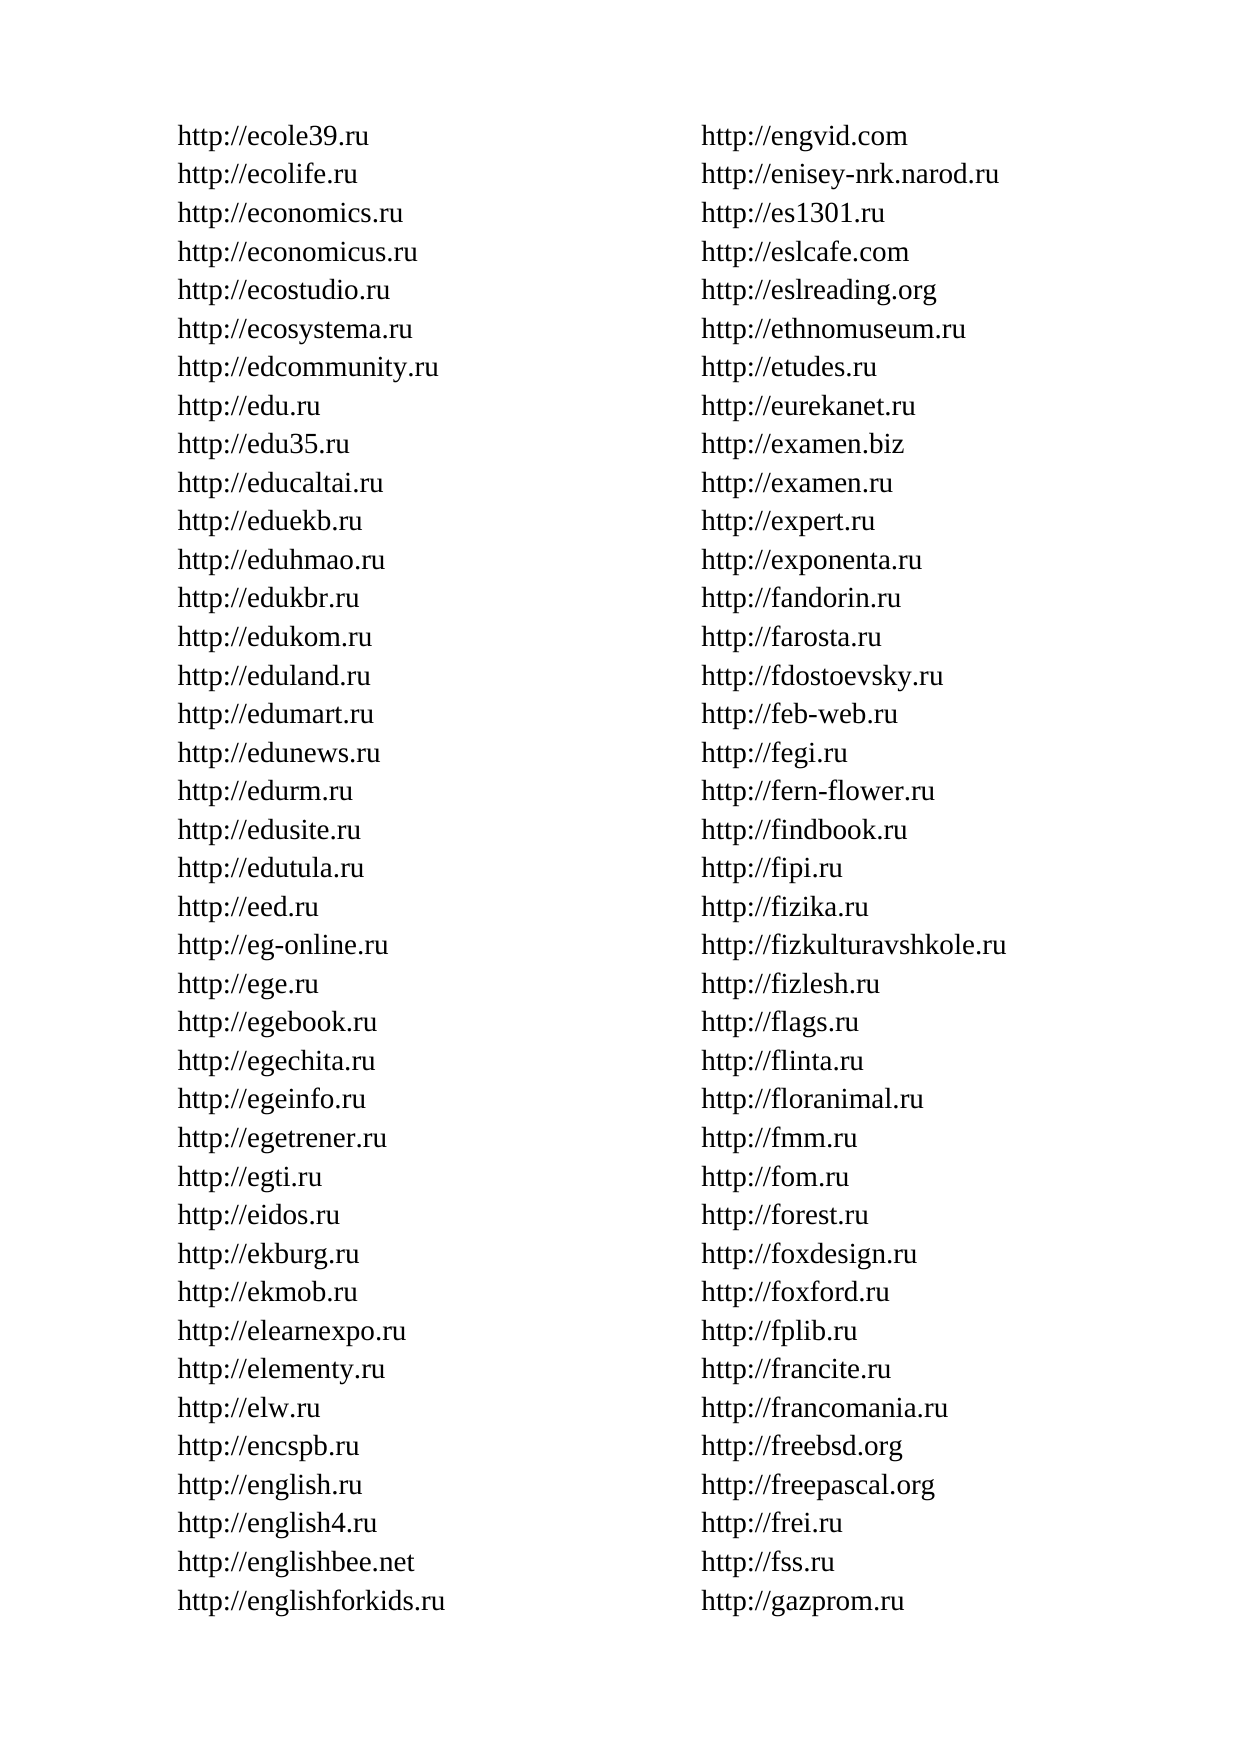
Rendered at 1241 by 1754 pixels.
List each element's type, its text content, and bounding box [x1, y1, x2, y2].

text http://eurekanet.ru [701, 388, 1152, 421]
text http://ethnomuseum.ru [701, 311, 1152, 344]
text http://fplib.ru [701, 1313, 1152, 1346]
text http://edcommunity.ru [177, 349, 627, 383]
text http://fizlesh.ru [701, 966, 1152, 999]
text http://freebsd.org [701, 1428, 1152, 1462]
text http://english4.ru [177, 1506, 627, 1539]
text http://economics.ru [177, 195, 627, 229]
text http://exponenta.ru [701, 542, 1152, 576]
text http://fom.ru [701, 1159, 1152, 1192]
text http://edukbr.ru [177, 581, 627, 614]
text http://ege.ru [177, 966, 627, 999]
text http://encspb.ru [177, 1428, 627, 1462]
text http://engvid.com [701, 118, 1152, 152]
text http://francomania.ru [701, 1390, 1152, 1423]
text http://egechita.ru [177, 1043, 627, 1077]
text http://fizkulturavshkole.ru [701, 927, 1152, 961]
text http://eslcafe.com [701, 234, 1152, 267]
text http://flags.ru [701, 1004, 1152, 1038]
text http://elementy.ru [177, 1351, 627, 1385]
text http://ecolife.ru [177, 157, 627, 190]
text http://foxford.ru [701, 1274, 1152, 1308]
text http://fss.ru [701, 1544, 1152, 1578]
text http://edutula.ru [177, 850, 627, 884]
text http://eduhmao.ru [177, 542, 627, 576]
text http://frei.ru [701, 1506, 1152, 1539]
text http://english.ru [177, 1467, 627, 1501]
text http://expert.ru [701, 503, 1152, 537]
text http://eg-online.ru [177, 927, 627, 961]
text http://examen.ru [701, 465, 1152, 498]
text http://francite.ru [701, 1351, 1152, 1385]
text http://edunews.ru [177, 735, 627, 768]
text http://ecole39.ru [177, 118, 627, 152]
text http://englishforkids.ru [177, 1583, 627, 1616]
text http://eed.ru [177, 889, 627, 922]
text http://edukom.ru [177, 619, 627, 653]
text http://educaltai.ru [177, 465, 627, 498]
text http://englishbee.net [177, 1544, 627, 1578]
text http://economicus.ru [177, 234, 627, 267]
text http://gazprom.ru [701, 1583, 1152, 1616]
text http://farosta.ru [701, 619, 1152, 653]
text http://eidos.ru [177, 1197, 627, 1231]
text http://elw.ru [177, 1390, 627, 1423]
text http://etudes.ru [701, 349, 1152, 383]
text http://examen.biz [701, 426, 1152, 460]
text http://flinta.ru [701, 1043, 1152, 1077]
text http://eslreading.org [701, 272, 1152, 306]
text http://floranimal.ru [701, 1082, 1152, 1115]
text http://fegi.ru [701, 735, 1152, 768]
text http://ekmob.ru [177, 1274, 627, 1308]
text http://ecosystema.ru [177, 311, 627, 344]
text http://eduekb.ru [177, 503, 627, 537]
text http://edurm.ru [177, 773, 627, 807]
text http://ekburg.ru [177, 1236, 627, 1269]
text http://freepascal.org [701, 1467, 1152, 1501]
text http://findbook.ru [701, 812, 1152, 845]
text http://edusite.ru [177, 812, 627, 845]
text http://egetrener.ru [177, 1120, 627, 1154]
text http://egebook.ru [177, 1004, 627, 1038]
text http://es1301.ru [701, 195, 1152, 229]
text http://forest.ru [701, 1197, 1152, 1231]
text http://edu.ru [177, 388, 627, 421]
text http://fmm.ru [701, 1120, 1152, 1154]
text http://edumart.ru [177, 696, 627, 730]
text http://feb-web.ru [701, 696, 1152, 730]
text http://edu35.ru [177, 426, 627, 460]
text http://fizika.ru [701, 889, 1152, 922]
text http://egeinfo.ru [177, 1082, 627, 1115]
text http://ecostudio.ru [177, 272, 627, 306]
text http://fdostoevsky.ru [701, 658, 1152, 691]
text http://enisey-nrk.narod.ru [701, 157, 1152, 190]
text http://fandorin.ru [701, 581, 1152, 614]
text http://elearnexpo.ru [177, 1313, 627, 1346]
text http://fipi.ru [701, 850, 1152, 884]
text http://egti.ru [177, 1159, 627, 1192]
text http://fern-flower.ru [701, 773, 1152, 807]
text http://foxdesign.ru [701, 1236, 1152, 1269]
text http://eduland.ru [177, 658, 627, 691]
